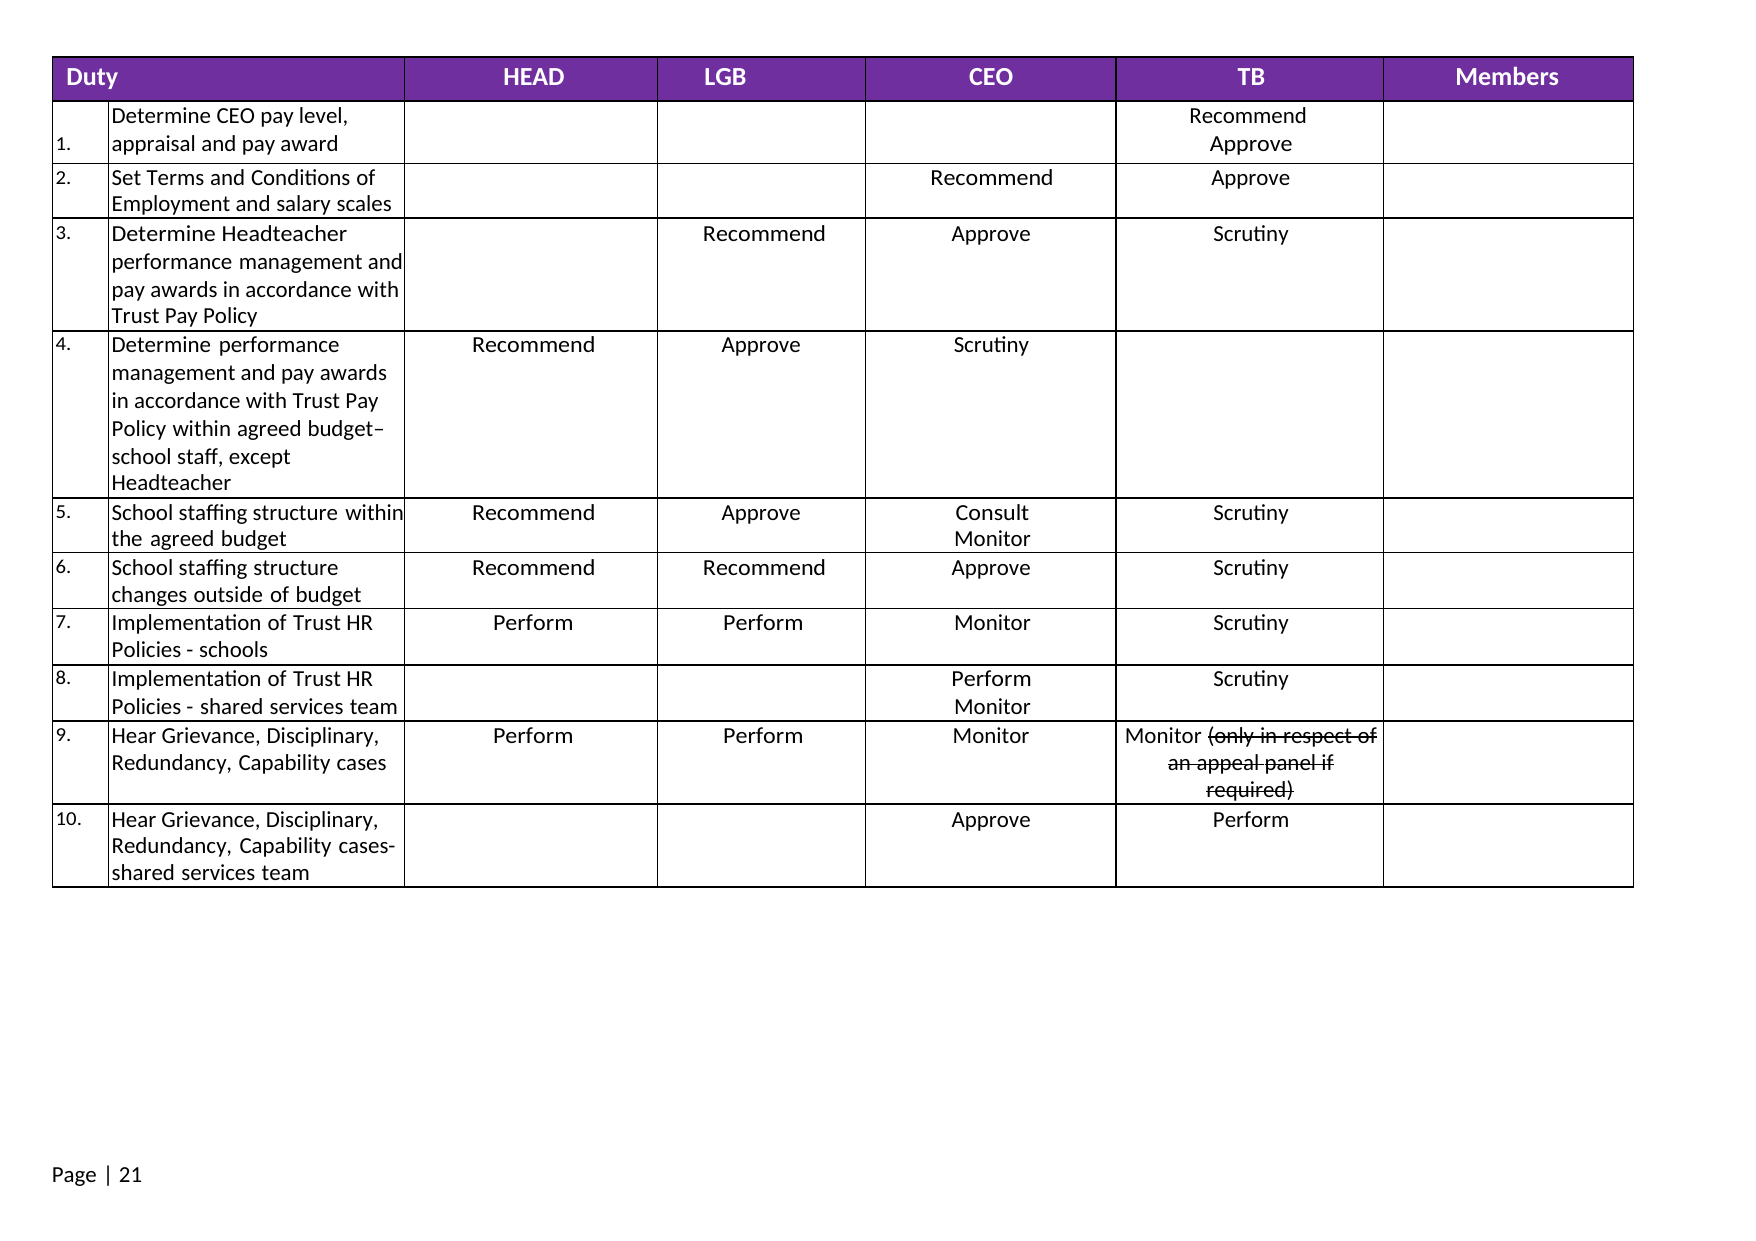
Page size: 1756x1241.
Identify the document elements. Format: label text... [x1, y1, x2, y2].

table_cell Monitor [866, 722, 1115, 803]
table_cell Recommend [658, 553, 865, 608]
table_cell Consult Monitor [866, 499, 1115, 551]
table_cell Approve [866, 553, 1115, 608]
table_cell [658, 102, 865, 162]
table_cell Hear Grievance, Disciplinary, Redundancy, Capability cases- shared services team [109, 805, 404, 886]
table_cell LGB [658, 58, 865, 100]
table_cell Perform [405, 609, 657, 664]
table_cell Implementation of Trust HR Policies - schools [109, 609, 404, 664]
table_cell [658, 666, 865, 720]
table_cell Members [1384, 58, 1633, 100]
table_cell Implementation of Trust HR Policies - shared services team [109, 666, 404, 720]
table_cell Scrutiny [1117, 553, 1383, 608]
table_cell 3. [53, 219, 108, 330]
table_cell [405, 666, 657, 720]
table_cell [1384, 102, 1633, 162]
table_cell Set Terms and Conditions of Employment and salary scales [109, 164, 404, 217]
table_cell [1384, 666, 1633, 720]
table_cell Perform [658, 609, 865, 664]
table_cell 9. [53, 722, 108, 803]
table_cell [1384, 219, 1633, 330]
table_cell [1384, 609, 1633, 664]
table_cell Monitor [866, 609, 1115, 664]
table_cell [658, 164, 865, 217]
table_cell Determine CEO pay level, appraisal and pay award [109, 102, 404, 162]
table_cell 6. [53, 553, 108, 608]
table_cell [1384, 805, 1633, 886]
table_cell [1384, 164, 1633, 217]
table_cell Scrutiny [1117, 219, 1383, 330]
table_cell [405, 164, 657, 217]
table_cell Scrutiny [866, 332, 1115, 497]
table_cell [1117, 332, 1383, 497]
table_cell School staffing structure changes outside of budget [109, 553, 404, 608]
table_cell Recommend [658, 219, 865, 330]
table_cell Determine Headteacher performance management and pay awards in accordance with Trust Pay Policy [109, 219, 404, 330]
table_cell Approve [658, 499, 865, 551]
table_cell [1384, 499, 1633, 551]
table_cell Approve [1117, 164, 1383, 217]
table_cell [658, 805, 865, 886]
table_cell [1384, 553, 1633, 608]
table_cell Recommend [405, 553, 657, 608]
table_cell [405, 102, 657, 162]
table_cell HEAD [405, 58, 657, 100]
table_cell 10. [53, 805, 108, 886]
table_cell Recommend Approve [1117, 102, 1383, 162]
table_cell Approve [658, 332, 865, 497]
table_cell Recommend [866, 164, 1115, 217]
table_cell School staffing structure within the agreed budget [109, 499, 404, 551]
table_cell Scrutiny [1117, 499, 1383, 551]
table_cell Perform [1117, 805, 1383, 886]
table_cell Monitor (only in respect of an appeal panel if required) [1117, 722, 1383, 803]
table_cell [1384, 332, 1633, 497]
table_cell [866, 102, 1115, 162]
table_cell [1384, 722, 1633, 803]
table_cell 7. [53, 609, 108, 664]
table_cell Approve [866, 219, 1115, 330]
table_cell Determine performance management and pay awards in accordance with Trust Pay Policy within agreed budget– school staff, except Headteacher [109, 332, 404, 497]
table_cell Perform [405, 722, 657, 803]
table_cell [405, 219, 657, 330]
table_cell Hear Grievance, Disciplinary, Redundancy, Capability cases [109, 722, 404, 803]
table_cell 2. [53, 164, 108, 217]
table_cell Perform Monitor [866, 666, 1115, 720]
table_cell 4. [53, 332, 108, 497]
table_cell [405, 805, 657, 886]
table_cell Perform [658, 722, 865, 803]
table_cell Scrutiny [1117, 609, 1383, 664]
table_cell Approve [866, 805, 1115, 886]
table_cell 5. [53, 499, 108, 551]
table_cell Recommend [405, 499, 657, 551]
table_cell TB [1117, 58, 1383, 100]
table_cell 8. [53, 666, 108, 720]
table_cell CEO [866, 58, 1115, 100]
table_cell Scrutiny [1117, 666, 1383, 720]
table_cell Recommend [405, 332, 657, 497]
table_cell Duty [53, 58, 404, 100]
table_cell 1. [53, 102, 108, 162]
